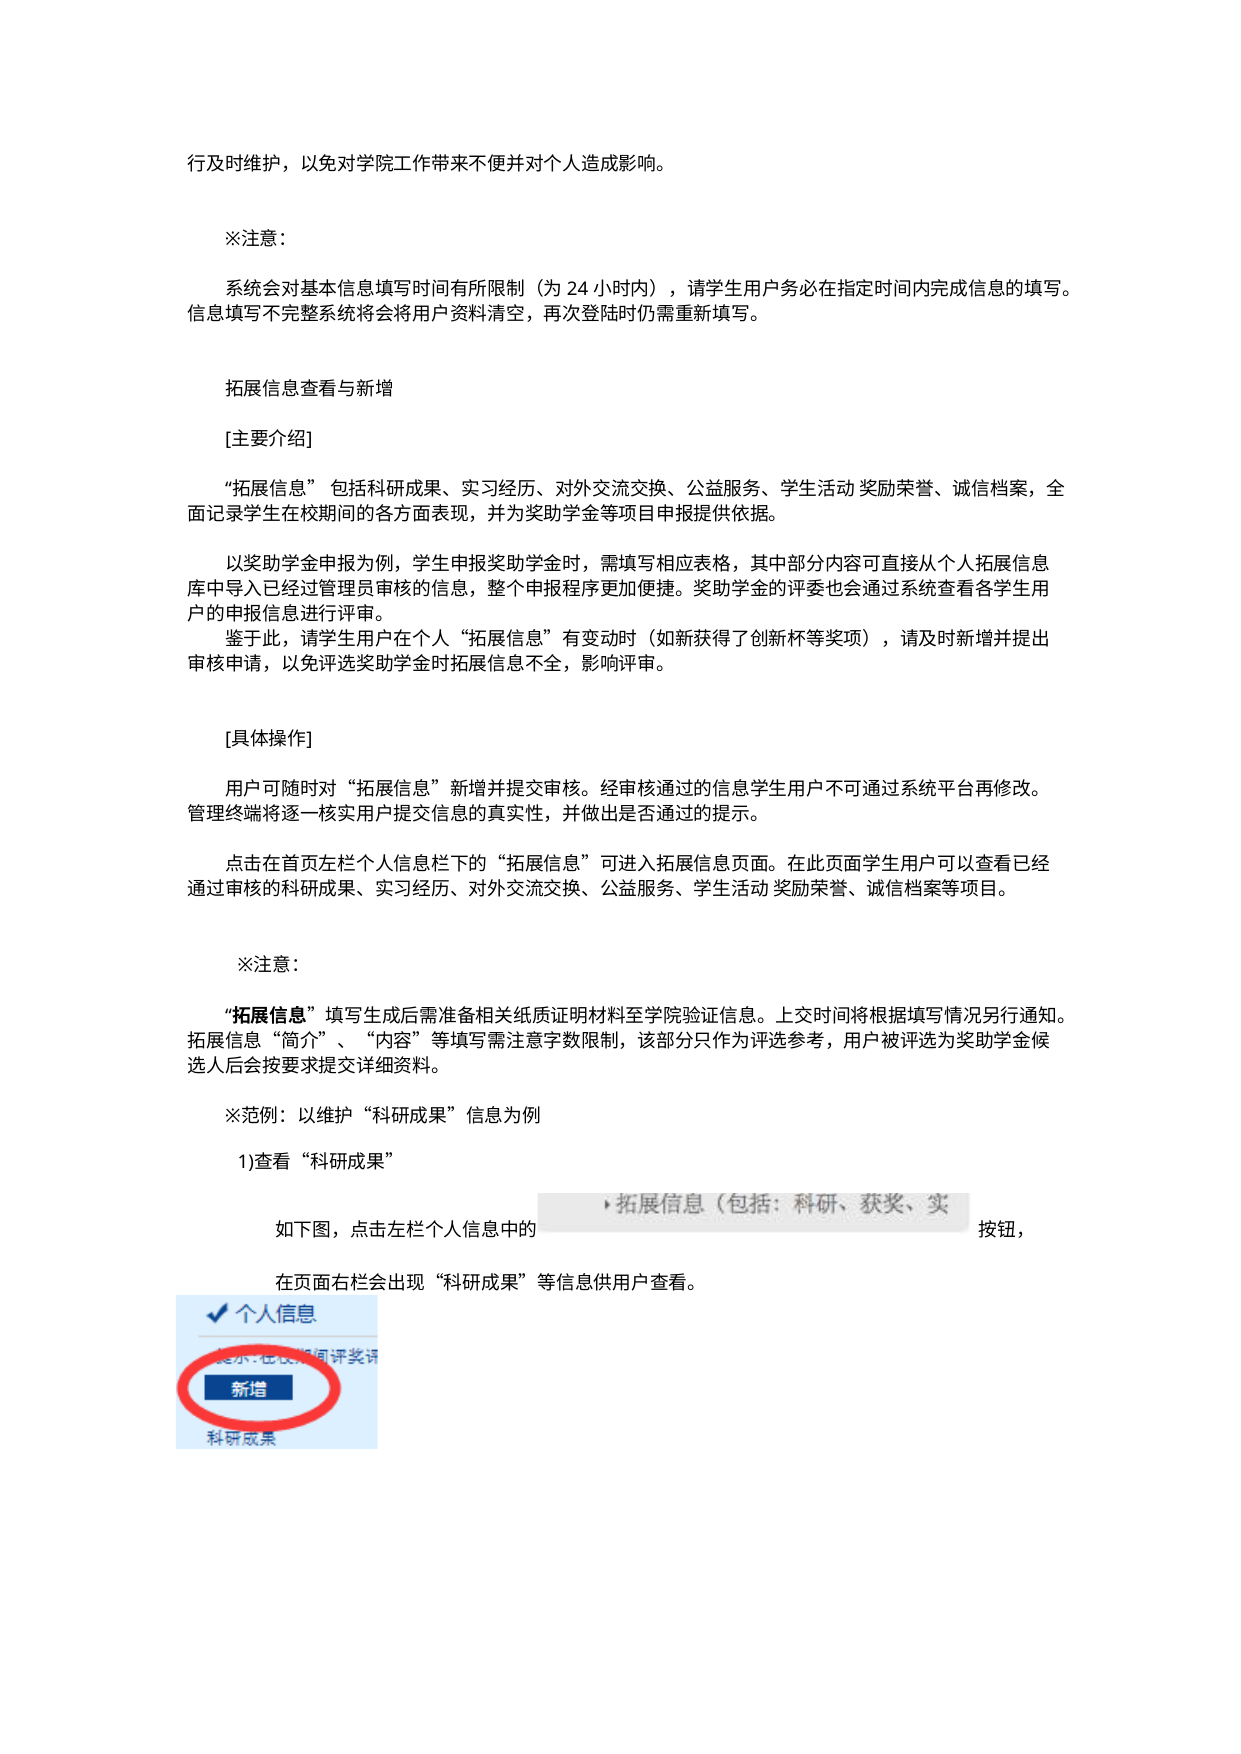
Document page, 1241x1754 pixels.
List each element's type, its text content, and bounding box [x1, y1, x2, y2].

text ※范例：以维护“科研成果”信息为例 [187, 1103, 1065, 1128]
text [具体操作] [187, 725, 1065, 750]
text 用户可随时对“拓展信息”新增并提交审核。经审核通过的信息学生用户不可通过系统平台再修改。管理终端将逐一核实用户提交信息的真实性，并做出是否通过的提示。 [187, 775, 1065, 825]
text 行及时维护，以免对学院工作带来不便并对个人造成影响。 [187, 150, 1065, 175]
text 拓展信息查看与新增 [187, 375, 1065, 400]
text 以奖助学金申报为例，学生申报奖助学金时，需填写相应表格，其中部分内容可直接从个人拓展信息库中导入已经过管理员审核的信息，整个申报程序更加便捷。奖助学金的评委也会通过系统查看各学生用户的申报信息进行评审。 [187, 550, 1065, 625]
text ※注意： [187, 225, 1065, 250]
text “拓展信息”填写生成后需准备相关纸质证明材料至学院验证信息。上交时间将根据填写情况另行通知。拓展信息“简介”、“内容”等填写需注意字数限制，该部分只作为评选参考，用户被评选为奖助学金候选人后会按要求提交详细资料。 [187, 1003, 1065, 1078]
text 系统会对基本信息填写时间有所限制（为 24 小时内），请学生用户务必在指定时间内完成信息的填写。信息填写不完整系统将会将用户资料清空，再次登陆时仍需重新填写。 [187, 275, 1065, 325]
text 如下图，点击左栏个人信息中的 按钮，在页面右栏会出现“科研成果”等信息供用户查看。 [275, 1193, 1053, 1300]
text 1)查看“科研成果” [237, 1146, 1065, 1173]
picture [175, 1295, 378, 1449]
text 点击在首页左栏个人信息栏下的“拓展信息”可进入拓展信息页面。在此页面学生用户可以查看已经通过审核的科研成果、实习经历、对外交流交换、公益服务、学生活动 奖励荣誉、诚信档案等项目。 [187, 850, 1065, 900]
text “拓展信息” 包括科研成果、实习经历、对外交流交换、公益服务、学生活动 奖励荣誉、诚信档案，全面记录学生在校期间的各方面表现，并为奖助学金等项目申报提供依据。 [187, 475, 1065, 525]
text ※注意： [237, 948, 1065, 977]
picture [537, 1193, 975, 1236]
text 鉴于此，请学生用户在个人“拓展信息”有变动时（如新获得了创新杯等奖项），请及时新增并提出审核申请，以免评选奖助学金时拓展信息不全，影响评审。 [187, 625, 1065, 675]
text [主要介绍] [187, 425, 1065, 450]
